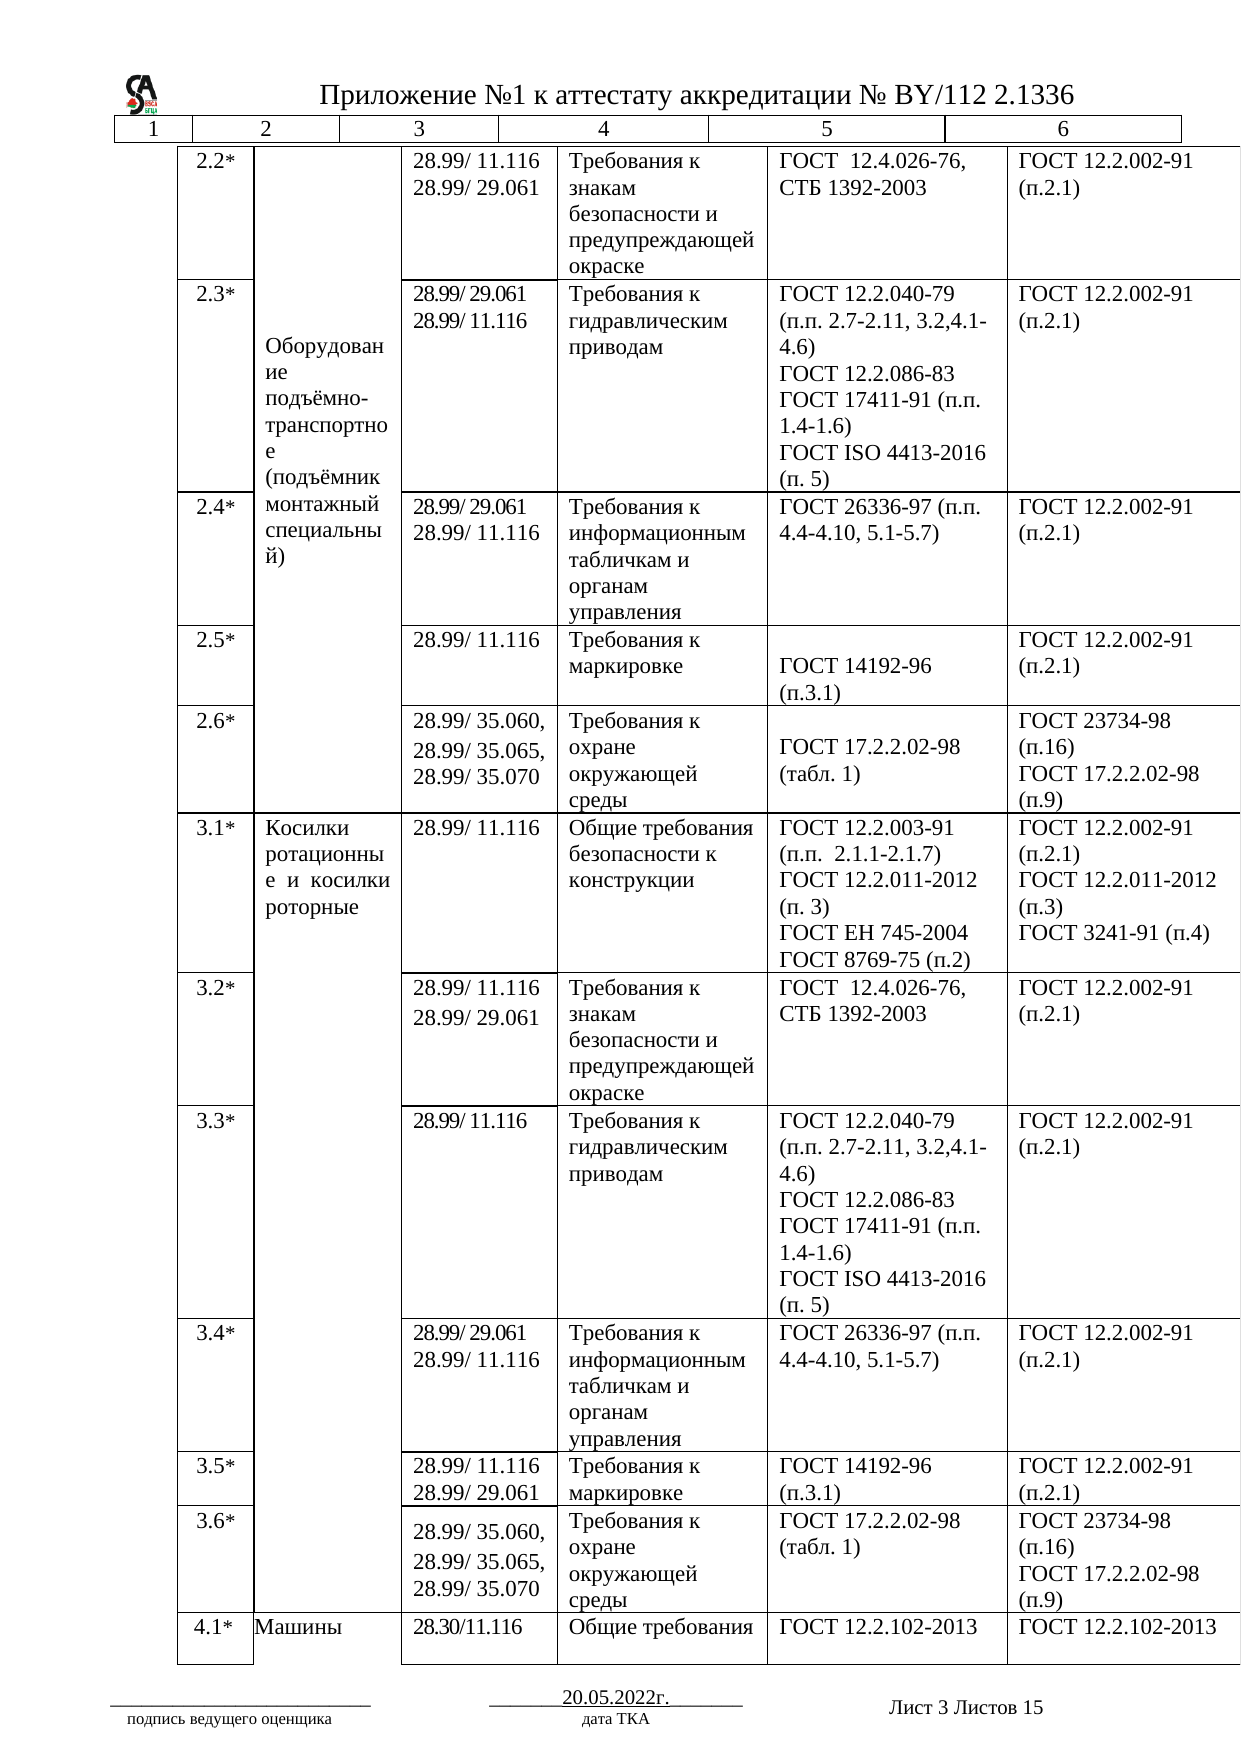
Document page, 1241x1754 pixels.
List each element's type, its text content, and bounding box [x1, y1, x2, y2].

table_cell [1008, 1613, 1240, 1664]
table_cell Требования к охране окружающей среды [558, 1506, 767, 1612]
table_cell ГОСТ 12.4.026-76, СТБ 1392-2003 [768, 147, 1007, 279]
table_cell ГОСТ 12.2.002-91 (п.2.1) [1008, 1319, 1240, 1451]
table_cell 28.99/ 35.060, 28.99/ 35.065, 28.99/ 35.070 [402, 706, 557, 812]
table_cell Требования к маркировке [558, 626, 767, 705]
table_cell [558, 1613, 767, 1664]
table_cell Общие требования безопасности к конструкции [558, 814, 767, 972]
table_cell 28.99/ 11.116 28.99/ 29.061 [402, 974, 557, 1105]
table_cell 3.2* [178, 973, 253, 1105]
table_cell Требования к гидравлическим приводам [558, 280, 767, 491]
table_cell ГОСТ 14192-96 (п.3.1) [768, 626, 1007, 705]
table_cell Требования к знакам безопасности и предупреждающей окраске [558, 147, 767, 279]
table_cell 28.99/ 11.116 [402, 1107, 557, 1318]
table_cell ГОСТ 12.2.002-91 (п.2.1) [1008, 1452, 1240, 1505]
table_cell 28.99/ 11.116 28.99/ 29.061 [402, 147, 557, 279]
table_cell 28.99/ 29.061 28.99/ 11.116 [402, 493, 557, 625]
table_cell 28.99/ 35.060, 28.99/ 35.065, 28.99/ 35.070 [402, 1507, 557, 1612]
table_cell 2.2* [178, 147, 253, 279]
table_cell 4.1* [178, 1613, 253, 1664]
table_cell ГОСТ 12.2.002-91 (п.2.1) [1008, 1106, 1240, 1318]
table_cell Требования к охране окружающей среды [558, 706, 767, 812]
table_cell 28.99/ 11.116 [402, 626, 557, 705]
table_cell 3.1* [178, 814, 253, 972]
table_cell ГОСТ 26336-97 (п.п. 4.4-4.10, 5.1-5.7) [768, 493, 1007, 625]
table_cell 28.99/ 29.061 28.99/ 11.116 [402, 1319, 557, 1451]
table_cell ГОСТ 26336-97 (п.п. 4.4-4.10, 5.1-5.7) [768, 1319, 1007, 1451]
table_cell ГОСТ 12.2.002-91 (п.2.1) ГОСТ 12.2.011-2012 (п.3) ГОСТ 3241-91 (п.4) [1008, 814, 1240, 972]
table_cell ГОСТ 12.2.040-79 (п.п. 2.7-2.11, 3.2,4.1-4.6) ГОСТ 12.2.086-83 ГОСТ 17411-91 (п.п. 1.4-1.6) ГОСТ ISO 4413-2016 (п. 5) [768, 280, 1007, 491]
table_cell 2.5* [178, 626, 253, 705]
table_cell ГОСТ 17.2.2.02-98 (табл. 1) [768, 1506, 1007, 1612]
table_cell Требования к маркировке [558, 1452, 767, 1505]
table_cell 3.3* [178, 1106, 253, 1318]
table_cell Требования к гидравлическим приводам [558, 1106, 767, 1318]
table_cell 2.6* [178, 706, 253, 812]
table_cell ГОСТ 12.2.002-91 (п.2.1) [1008, 493, 1240, 625]
table_cell 3.6* [178, 1506, 253, 1612]
table_cell 3.4* [178, 1319, 253, 1451]
table_cell ГОСТ 12.2.002-91 (п.2.1) [1008, 973, 1240, 1105]
table_cell 3.5* [178, 1452, 253, 1505]
table_cell Требования к знакам безопасности и предупреждающей окраске [558, 973, 767, 1105]
table_cell ГОСТ 17.2.2.02-98 (табл. 1) [768, 706, 1007, 812]
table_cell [255, 147, 401, 812]
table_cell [768, 1613, 1007, 1664]
table_cell Требования к информационным табличкам и органам управления [558, 493, 767, 625]
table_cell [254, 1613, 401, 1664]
table_cell ГОСТ 12.2.040-79 (п.п. 2.7-2.11, 3.2,4.1-4.6) ГОСТ 12.2.086-83 ГОСТ 17411-91 (п.п. 1.4-1.6) ГОСТ ISO 4413-2016 (п. 5) [768, 1106, 1007, 1318]
table_cell Требования к информационным табличкам и органам управления [558, 1319, 767, 1451]
table_cell 28.99/ 11.116 28.99/ 29.061 [402, 1453, 557, 1505]
table_cell ГОСТ 12.2.002-91 (п.2.1) [1008, 147, 1240, 279]
table_cell 2.3* [178, 280, 253, 491]
table_cell ГОСТ 12.4.026-76, СТБ 1392-2003 [768, 973, 1007, 1105]
table_cell ГОСТ 12.2.002-91 (п.2.1) [1008, 280, 1240, 491]
table_cell ГОСТ 23734-98 (п.16) ГОСТ 17.2.2.02-98 (п.9) [1008, 706, 1240, 812]
table_cell ГОСТ 23734-98 (п.16) ГОСТ 17.2.2.02-98 (п.9) [1008, 1506, 1240, 1612]
table_cell 28.30/11.116 [402, 1613, 557, 1664]
table_cell ГОСТ 12.2.002-91 (п.2.1) [1008, 626, 1240, 705]
table_cell Косилки ротационные и косилки роторные [255, 814, 401, 1612]
picture [125, 73, 158, 115]
table_cell ГОСТ 12.2.003-91 (п.п. 2.1.1-2.1.7) ГОСТ 12.2.011-2012 (п. 3) ГОСТ ЕН 745-2004 ГОСТ 8769-75 (п.2) [768, 814, 1007, 972]
table_cell ГОСТ 14192-96 (п.3.1) [768, 1452, 1007, 1505]
table_cell 28.99/ 29.061 28.99/ 11.116 [402, 281, 557, 491]
table_cell 28.99/ 11.116 [402, 814, 557, 972]
table_cell 2.4* [178, 493, 253, 625]
